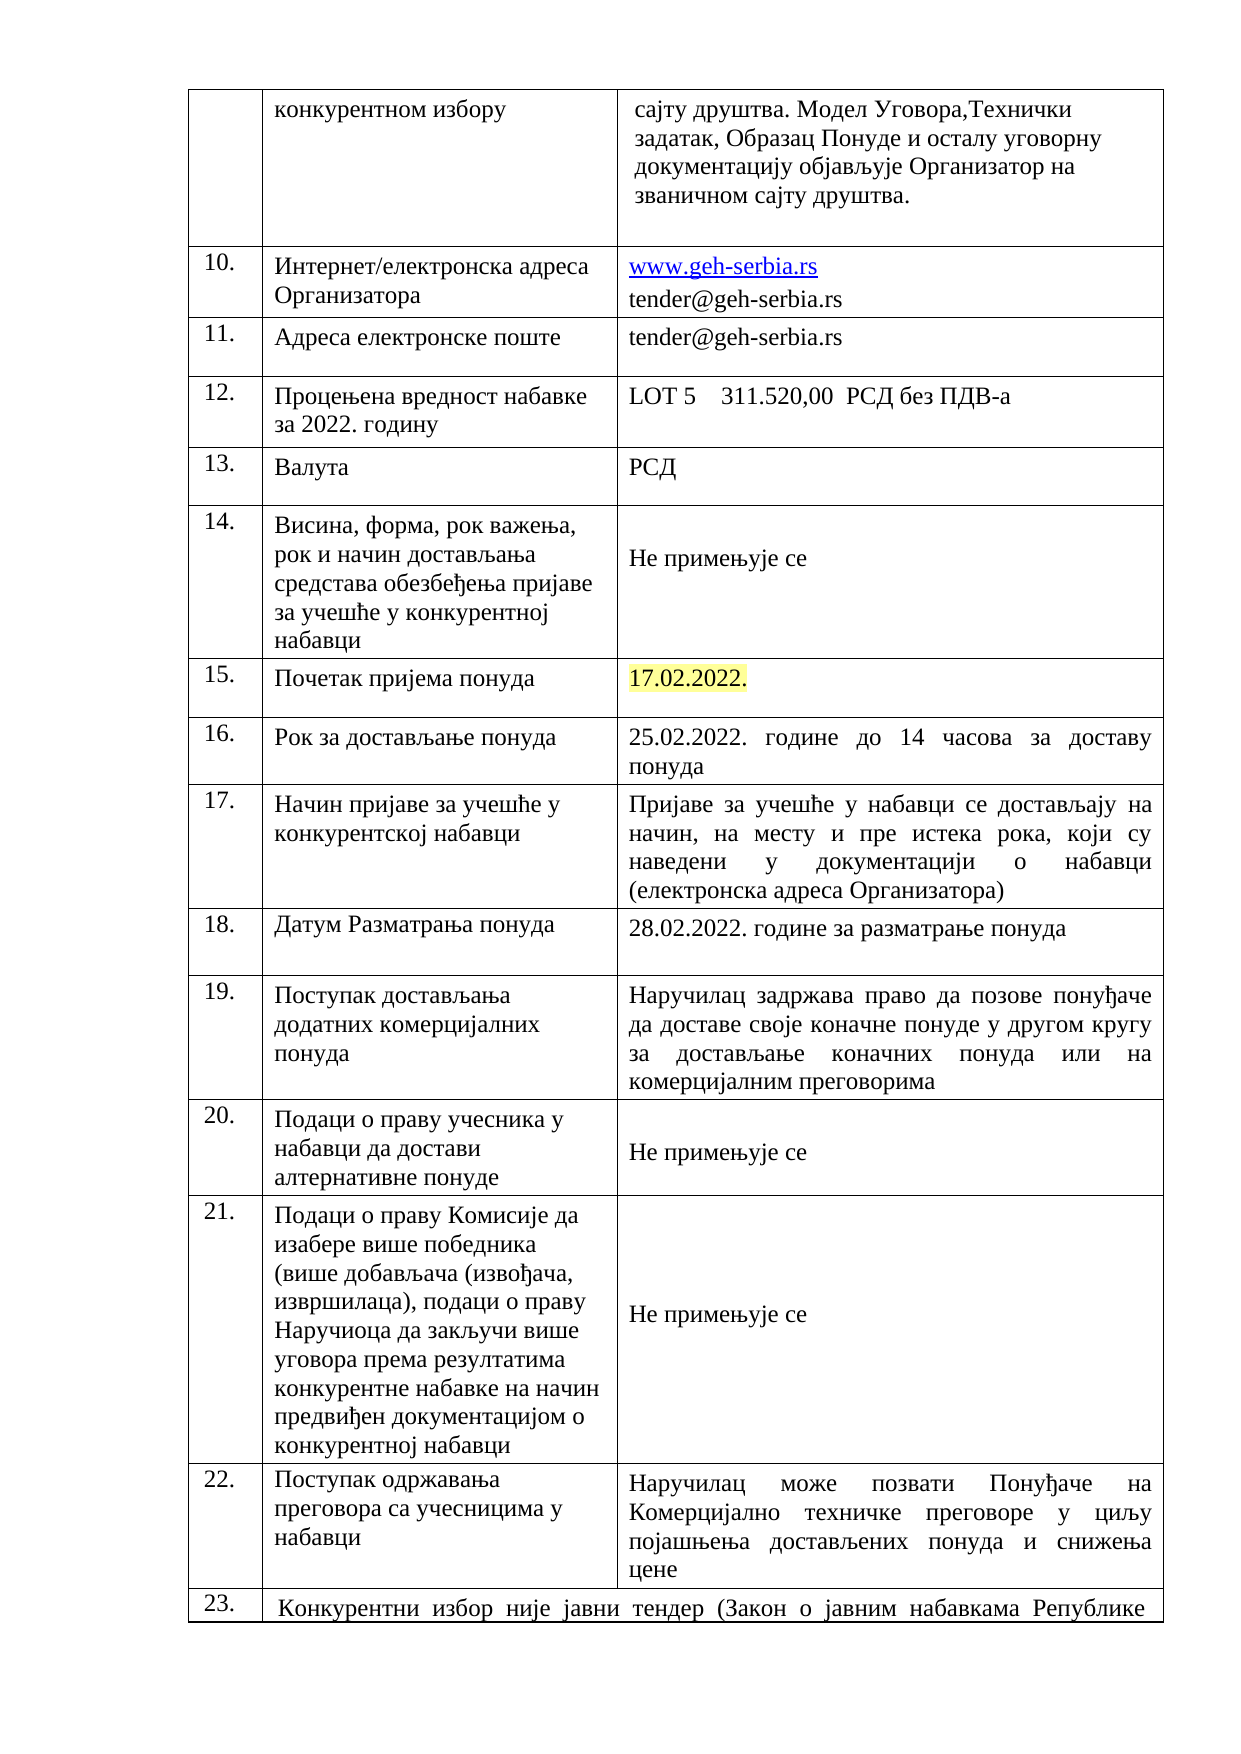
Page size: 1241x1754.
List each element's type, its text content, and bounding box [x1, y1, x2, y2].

table_cell Поступак достављања додатних комерцијалних понуда [263, 976, 617, 1099]
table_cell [263, 90, 617, 246]
table_cell Процењена вредност набавке за 2022. годину [263, 377, 617, 447]
table_cell [189, 976, 262, 1099]
table_cell Не примењује се [618, 1100, 1163, 1195]
table_cell [189, 718, 262, 784]
table_cell Почетак пријема понуда [263, 659, 617, 717]
table_cell [189, 1100, 262, 1195]
table_cell Наручилац може позвати Понуђаче на Комерцијално техничке преговоре у циљу појашњења достављених понуда и снижења цене [618, 1464, 1163, 1587]
table_cell [189, 506, 262, 658]
table_cell www.geh-serbia.rs tender@geh-serbia.rs [618, 247, 1163, 317]
table_cell LOT 5 311.520,00 РСД без ПДВ-а [618, 377, 1163, 447]
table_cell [618, 90, 1163, 246]
table_cell [189, 1464, 262, 1587]
table_cell Подаци о праву Комисије да изабере више победника (више добављача (извођача, извршилаца), подаци о праву Наручиоца да закључи више уговора према резултатима конкурентне набавке на начин предвиђен документацијом о конкурентној набавци [263, 1196, 617, 1463]
table_cell 17.02.2022. [618, 659, 1163, 717]
table_cell [189, 909, 262, 975]
table_cell Не примењује се [618, 506, 1163, 658]
table_cell РСД [618, 448, 1163, 505]
table_cell [189, 448, 262, 505]
table_cell tender@geh-serbia.rs [618, 318, 1163, 376]
table_cell Пријаве за учешће у набавци се достављају на начин, на месту и пре истека рока, који су наведени у документацији о набавци (електронска адреса Организатора) [618, 785, 1163, 908]
table_cell Висина, форма, рок важења, рок и начин достављања средстава обезбеђења пријаве за учешће у конкурентној набавци [263, 506, 617, 658]
table_cell Датум Разматрања понуда [263, 909, 617, 975]
table_cell [189, 318, 262, 376]
table_cell [189, 1196, 262, 1463]
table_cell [263, 1589, 1163, 1621]
table_cell 28.02.2022. године за разматрање понуда [618, 909, 1163, 975]
table_cell [189, 90, 262, 246]
table_cell Интернет/електронска адреса Организатора [263, 247, 617, 317]
table_cell 25.02.2022. године до 14 часова за доставу понуда [618, 718, 1163, 784]
table_cell Валута [263, 448, 617, 505]
table_cell [189, 377, 262, 447]
table_cell [189, 1589, 262, 1621]
table_cell Подаци о праву учесника у набавци да достави алтернативне понуде [263, 1100, 617, 1195]
table_cell [189, 785, 262, 908]
table_cell [189, 659, 262, 717]
table_cell Не примењује се [618, 1196, 1163, 1463]
table_cell Адреса електронске поште [263, 318, 617, 376]
table_cell Наручилац задржава право да позове понуђаче да доставе своје коначне понуде у другом кругу за достављање коначних понуда или на комерцијалним преговорима [618, 976, 1163, 1099]
table_cell [189, 247, 262, 317]
table_cell Рок за достављање понуда [263, 718, 617, 784]
table_cell Поступак одржавања преговора са учесницима у набавци [263, 1464, 617, 1587]
table_cell Начин пријаве за учешће у конкурентској набавци [263, 785, 617, 908]
